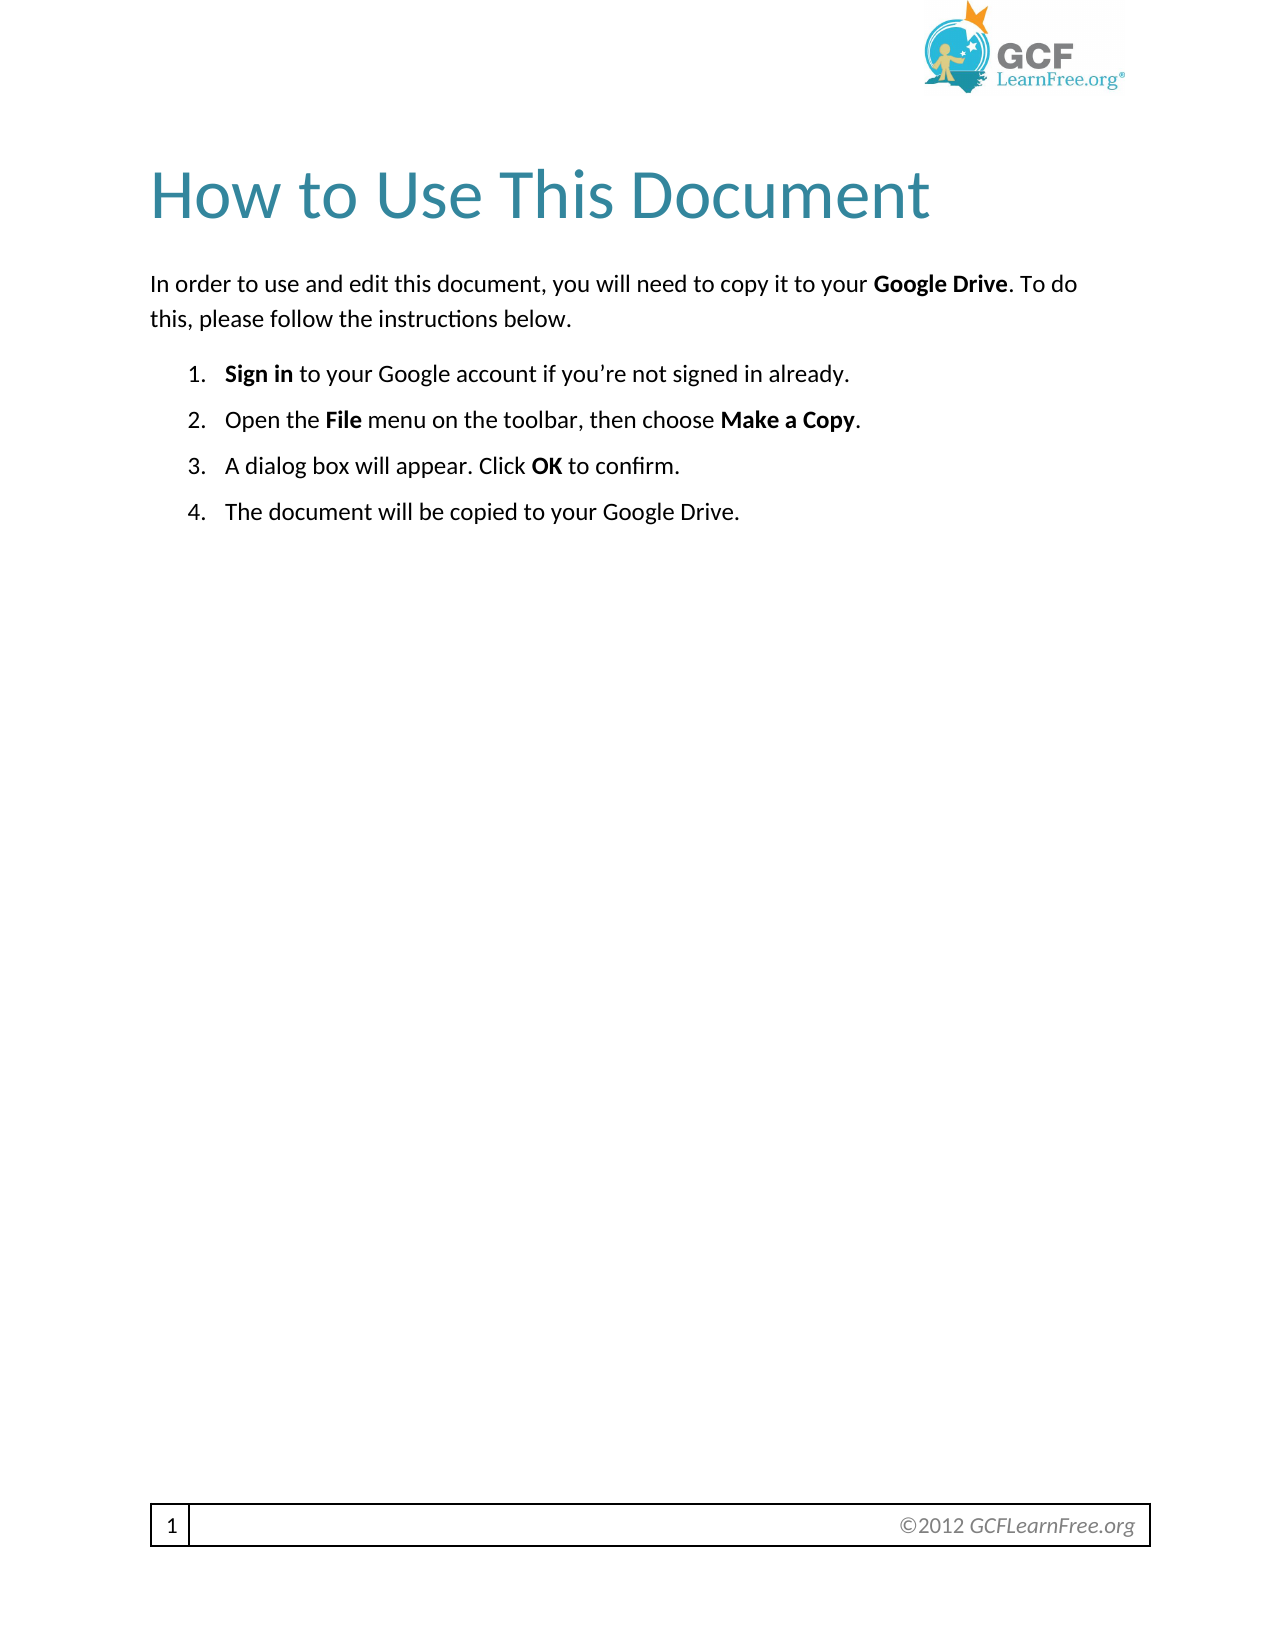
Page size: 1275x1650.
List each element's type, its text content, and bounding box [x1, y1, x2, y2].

list A dialog box will appear. Click OK to confirm. [187, 450, 1125, 481]
text In order to use and edit this document, you will need to copy it to your Google Drive. To do this, please follow the instructions below. [150, 268, 1125, 333]
list The document will be copied to your Google Drive. [187, 496, 1125, 526]
picture [923, 0, 1125, 96]
list Open the File menu on the toolbar, then choose Make a Copy. [187, 404, 1125, 435]
list Sign in to your Google account if you’re not signed in already. [187, 358, 1125, 389]
title How to Use This Document [150, 150, 1125, 236]
